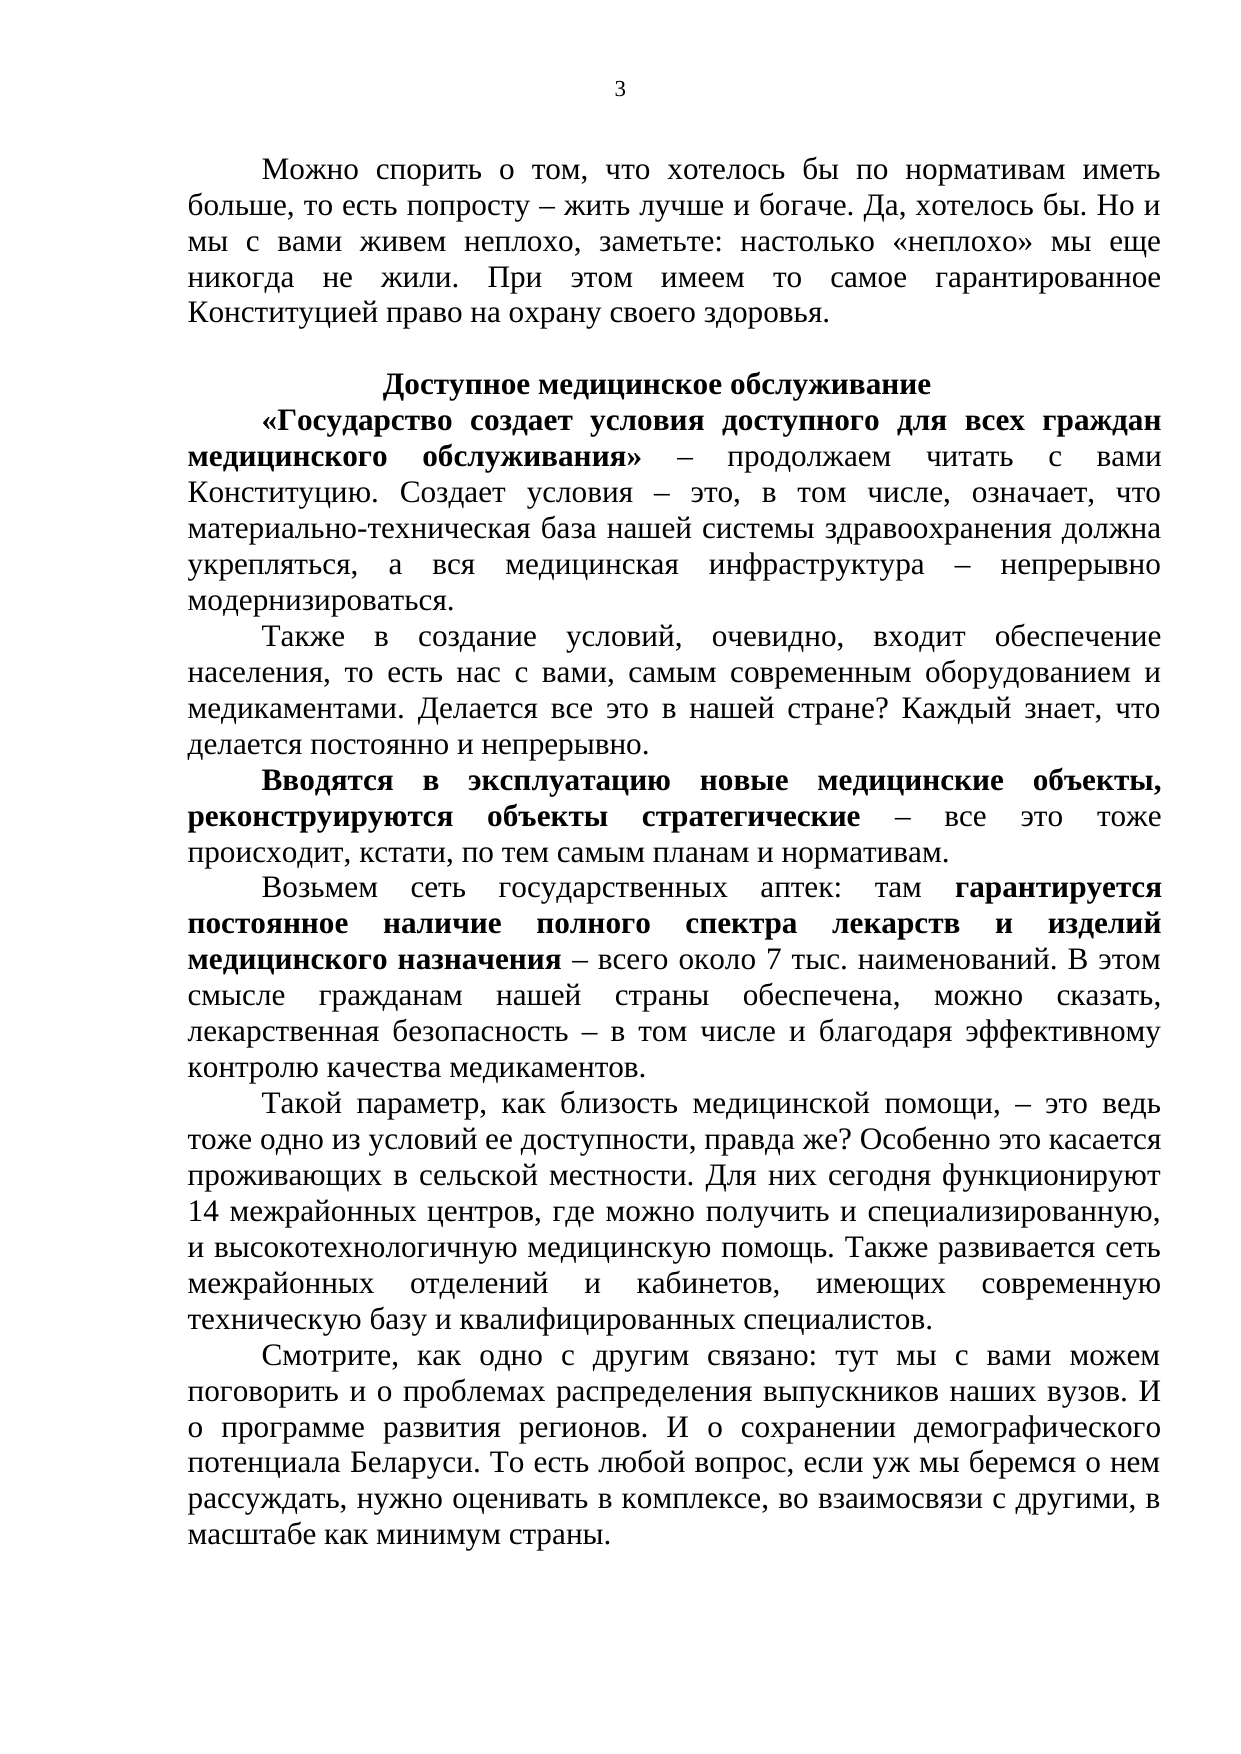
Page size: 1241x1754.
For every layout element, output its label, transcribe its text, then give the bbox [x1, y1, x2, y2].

text Такой параметр, как близость медицинской помощи, – это ведь тоже одно из условий ее доступности, правда же? Особенно это касается проживающих в сельской местности. Для них сегодня функционируют 14 межрайонных центров, где можно получить и специализированную, и высокотехнологичную медицинскую помощь. Также развивается сеть межрайонных отделений и кабинетов, имеющих современную техническую базу и квалифицированных специалистов. [187, 1084, 1162, 1336]
text Вводятся в эксплуатацию новые медицинские объекты, реконструируются объекты стратегические – все это тоже происходит, кстати, по тем самым планам и нормативам. [187, 761, 1162, 869]
text Доступное медицинское обслуживание [187, 366, 1053, 402]
text Также в создание условий, очевидно, входит обеспечение населения, то есть нас с вами, самым современным оборудованием и медикаментами. Делается все это в нашей стране? Каждый знает, что делается постоянно и непрерывно. [187, 617, 1162, 761]
text Возьмем сеть государственных аптек: там гарантируется постоянное наличие полного спектра лекарств и изделий медицинского назначения – всего около 7 тыс. наименований. В этом смысле гражданам нашей страны обеспечена, можно сказать, лекарственная безопасность – в том числе и благодаря эффективному контролю качества медикаментов. [187, 869, 1162, 1084]
text Смотрите, как одно с другим связано: тут мы с вами можем поговорить и о проблемах распределения выпускников наших вузов. И о программе развития регионов. И о сохранении демографического потенциала Беларуси. То есть любой вопрос, если уж мы беремся о нем рассуждать, нужно оценивать в комплексе, во взаимосвязи с другими, в масштабе как минимум страны. [187, 1336, 1162, 1552]
text «Государство создает условия доступного для всех граждан медицинского обслуживания» – продолжаем читать с вами Конституцию. Создает условия – это, в том числе, означает, что материально-техническая база нашей системы здравоохранения должна укрепляться, а вся медицинская инфраструктура – непрерывно модернизироваться. [187, 402, 1162, 617]
text Можно спорить о том, что хотелось бы по нормативам иметь больше, то есть попросту – жить лучше и богаче. Да, хотелось бы. Но и мы с вами живем неплохо, заметьте: настолько «неплохо» мы еще никогда не жили. При этом имеем то самое гарантированное Конституцией право на охрану своего здоровья. [187, 150, 1162, 330]
